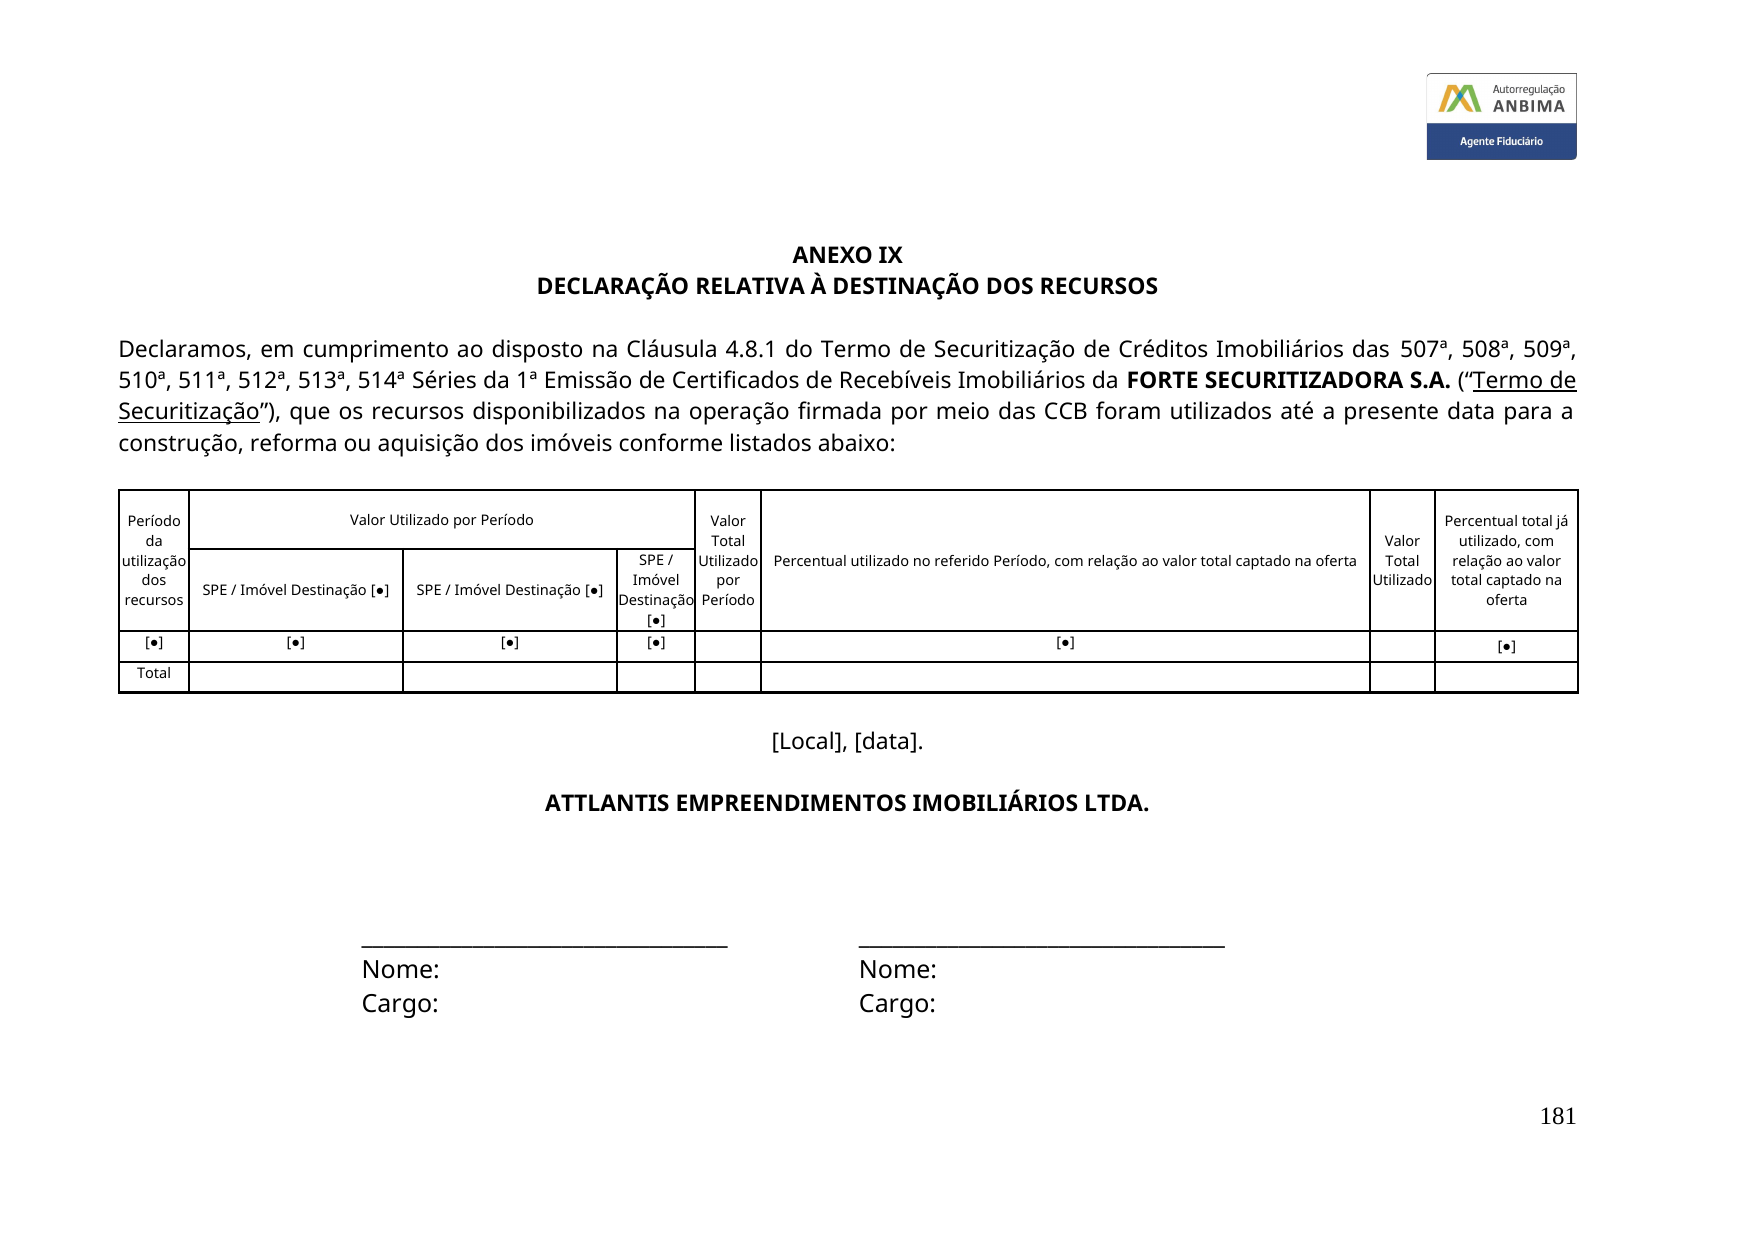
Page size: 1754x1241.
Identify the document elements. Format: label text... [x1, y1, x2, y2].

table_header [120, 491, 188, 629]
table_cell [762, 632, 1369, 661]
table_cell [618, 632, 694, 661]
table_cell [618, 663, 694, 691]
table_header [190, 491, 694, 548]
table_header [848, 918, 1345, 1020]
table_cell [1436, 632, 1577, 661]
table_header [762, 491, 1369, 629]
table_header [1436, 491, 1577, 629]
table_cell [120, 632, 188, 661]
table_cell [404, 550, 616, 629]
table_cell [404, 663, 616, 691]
text DECLARAÇÃO RELATIVA À DESTINAÇÃO DOS RECURSOS [118, 270, 1577, 301]
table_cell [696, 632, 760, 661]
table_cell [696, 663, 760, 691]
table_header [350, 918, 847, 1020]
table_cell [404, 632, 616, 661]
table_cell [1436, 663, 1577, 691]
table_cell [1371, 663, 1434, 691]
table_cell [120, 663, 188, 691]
text Declaramos, em cumprimento ao disposto na Cláusula 4.8.1 do Termo de Securitização de Créditos Imobiliários das 507ª, 508ª, 509ª, 510ª, 511ª, 512ª, 513ª, 514ª Séries da 1ª Emissão de Certificados de Recebíveis Imobiliários da FORTE SECURITIZADORA S.A. (“Termo de Securitização”), que os recursos disponibilizados na operação firmada por meio das CCB foram utilizados até a presente data para a construção, reforma ou aquisição dos imóveis conforme listados abaixo: [118, 333, 1577, 458]
picture [1426, 73, 1577, 160]
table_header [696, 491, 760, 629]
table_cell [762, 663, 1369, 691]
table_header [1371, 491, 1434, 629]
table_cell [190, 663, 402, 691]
text ATTLANTIS EMPREENDIMENTOS IMOBILIÁRIOS LTDA. [118, 787, 1577, 818]
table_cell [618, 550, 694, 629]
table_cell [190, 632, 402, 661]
text [Local], [data]. [118, 725, 1577, 756]
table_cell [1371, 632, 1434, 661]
subtitle ANEXO IX [118, 239, 1577, 270]
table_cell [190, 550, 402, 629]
